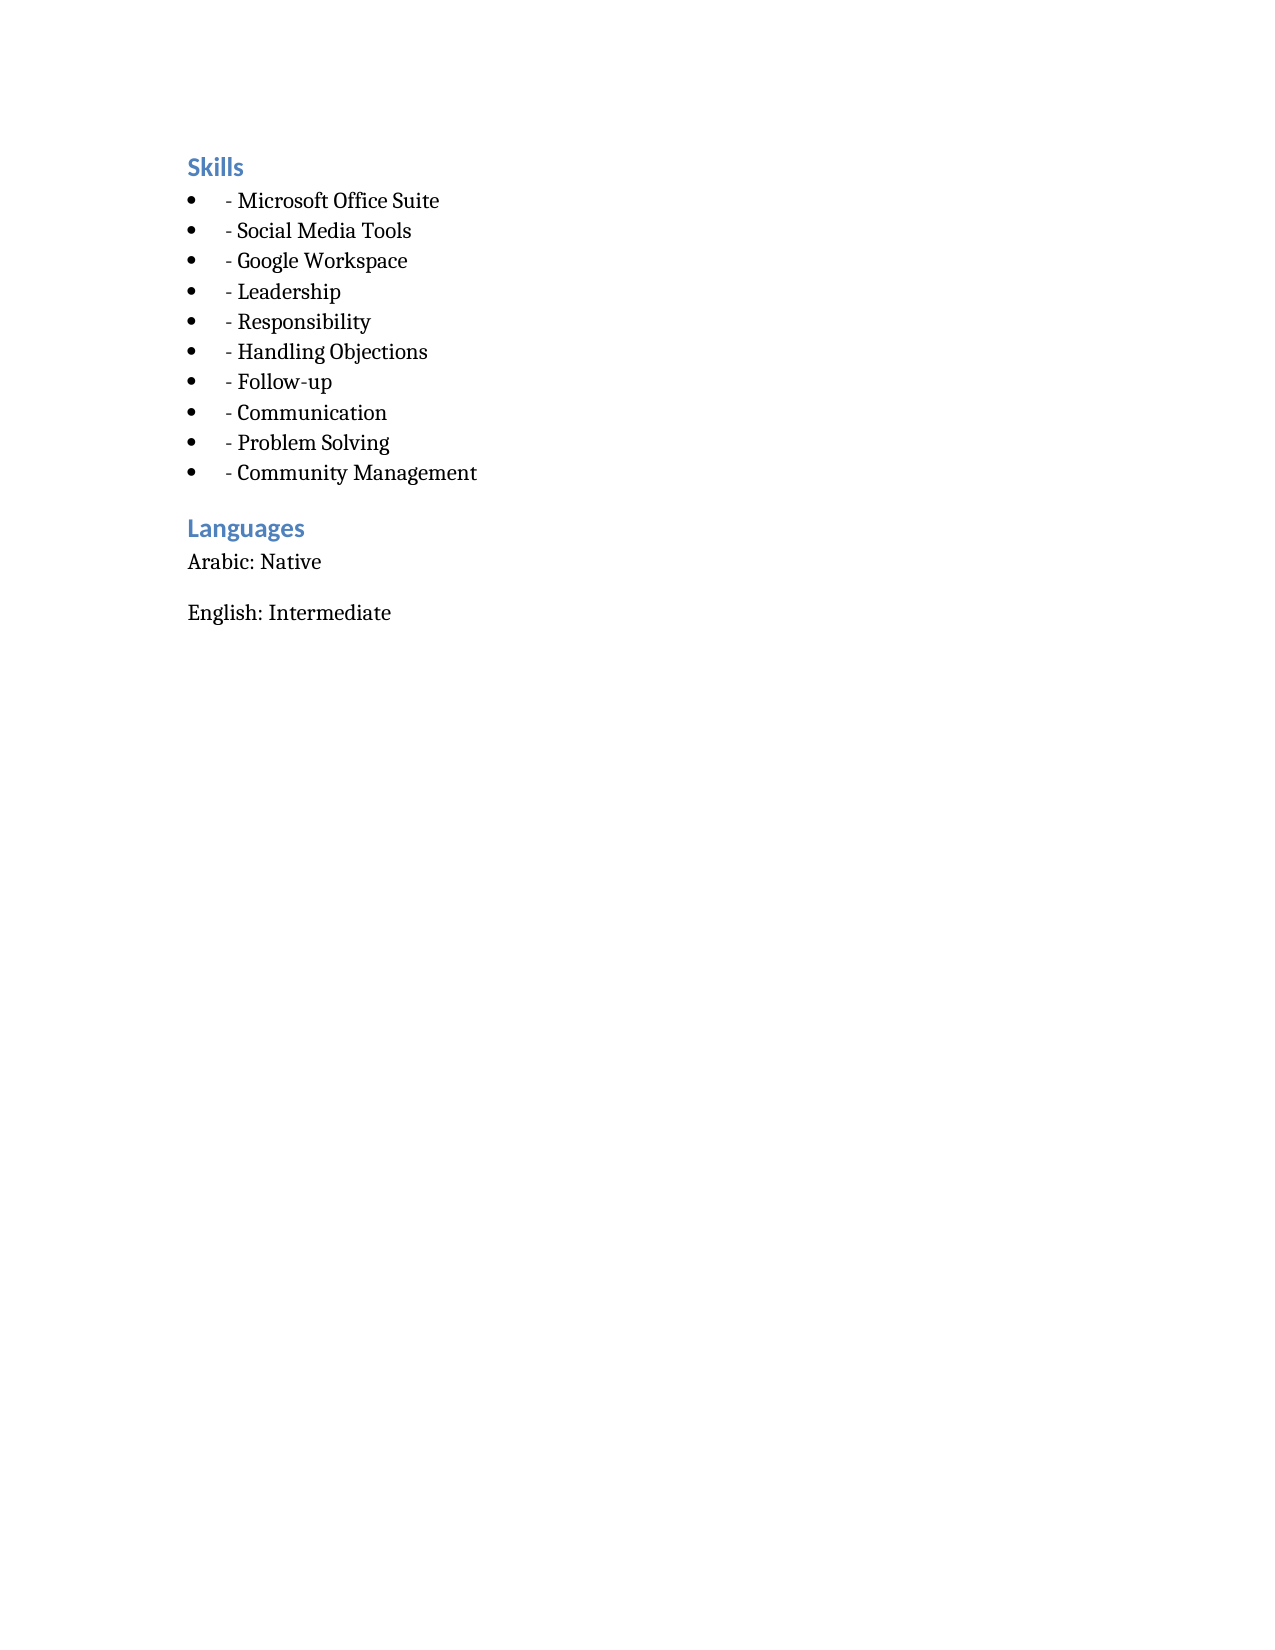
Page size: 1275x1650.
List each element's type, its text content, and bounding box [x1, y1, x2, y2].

list - Responsibility [187, 309, 1087, 335]
list - Leadership [187, 278, 1087, 305]
list - Handling Objections [187, 339, 1087, 365]
text Arabic: Native [187, 549, 1087, 575]
text English: Intermediate [187, 600, 1087, 626]
list - Social Media Tools [187, 218, 1087, 244]
list - Google Workspace [187, 248, 1087, 275]
list - Follow-up [187, 369, 1087, 396]
subtitle Languages [187, 511, 1087, 544]
list - Community Management [187, 460, 1087, 486]
list - Communication [187, 399, 1087, 426]
subtitle Skills [187, 150, 1087, 183]
list - Problem Solving [187, 429, 1087, 456]
list - Microsoft Office Suite [187, 188, 1087, 214]
